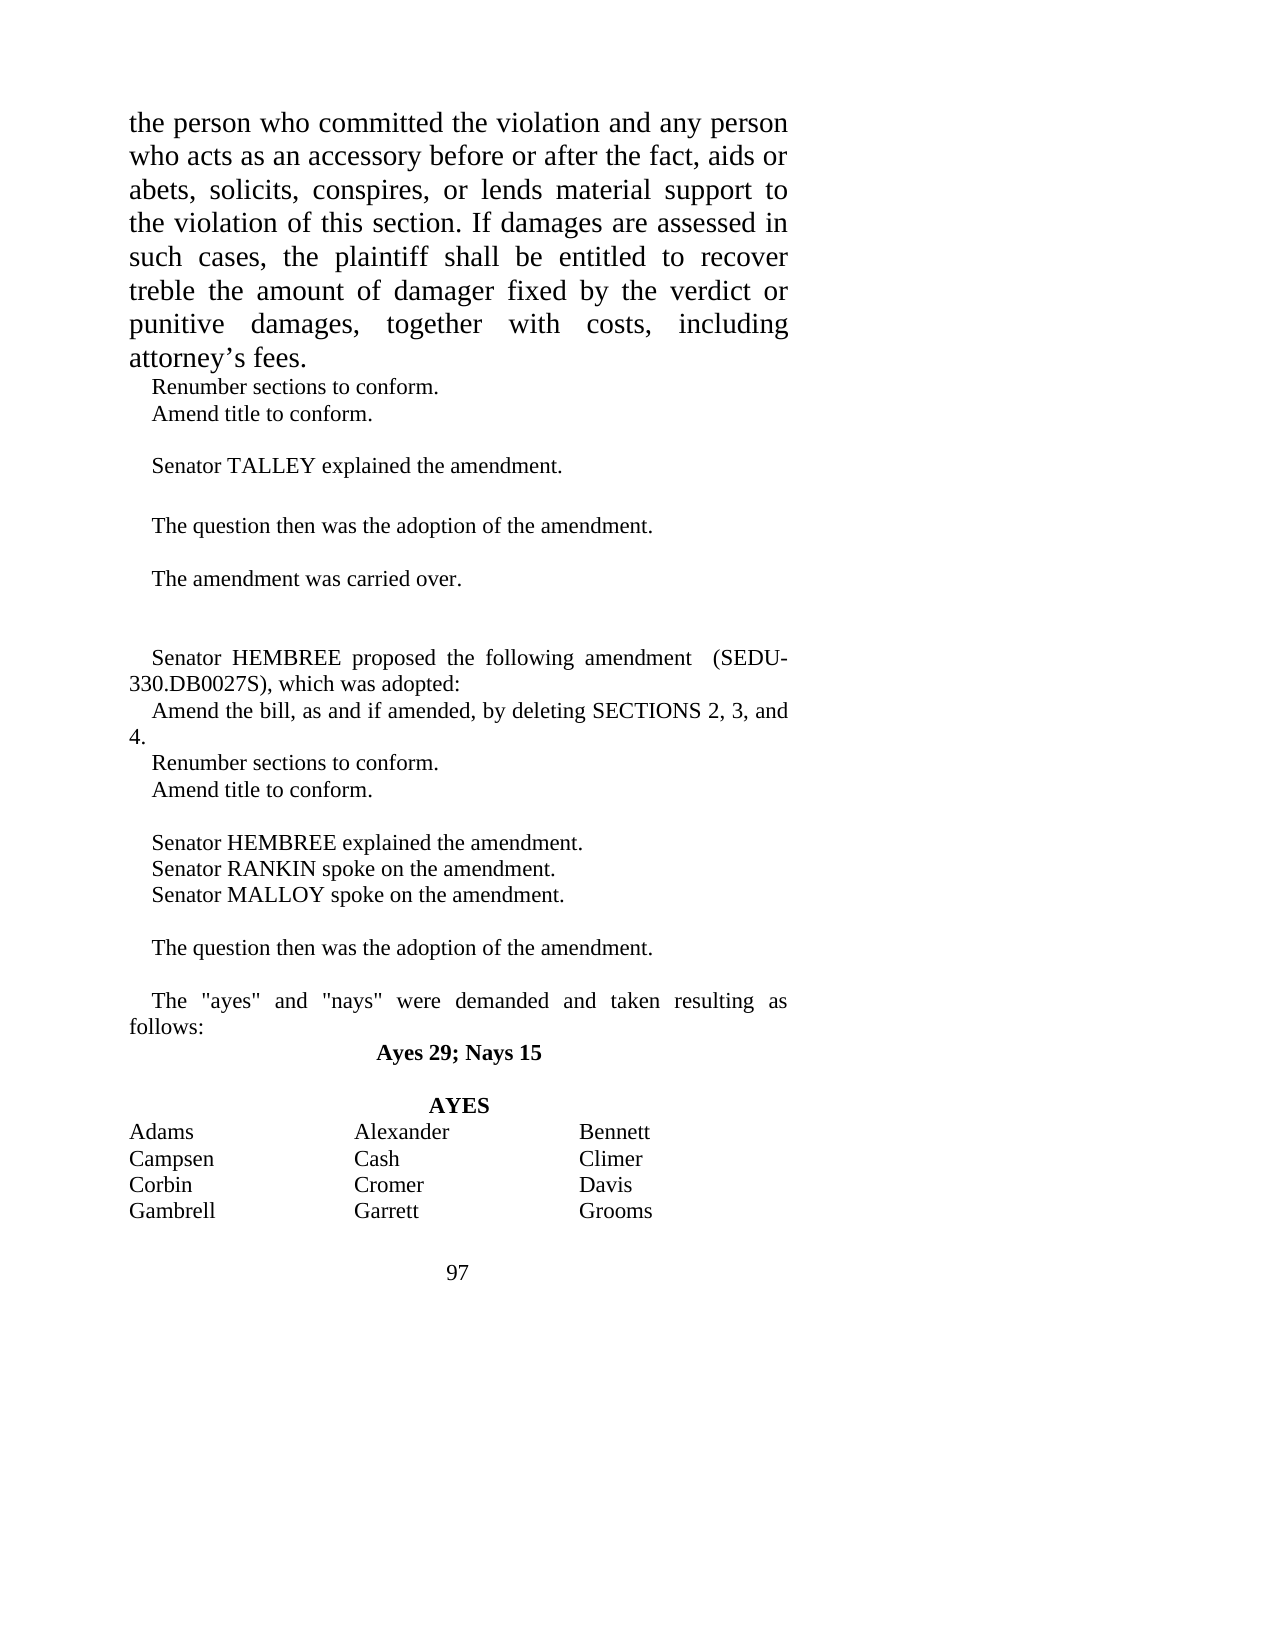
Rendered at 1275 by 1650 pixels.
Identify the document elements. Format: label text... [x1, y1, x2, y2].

title Senator HEMBREE explained the amendment. [129, 828, 789, 855]
title Gambrell Garrett Grooms [129, 1197, 789, 1224]
title Corbin Cromer Davis [129, 1171, 789, 1197]
text Renumber sections to conform. [129, 373, 789, 400]
title The "ayes" and "nays" were demanded and taken resulting as follows: [129, 987, 789, 1039]
title Senator MALLOY spoke on the amendment. [129, 881, 789, 908]
title Senator RANKIN spoke on the amendment. [129, 855, 789, 881]
text Renumber sections to conform. [129, 749, 789, 776]
text Senator HEMBREE proposed the following amendment (SEDU-330.DB0027S), which was adopted: [129, 644, 789, 697]
text The question then was the adoption of the amendment. [129, 934, 789, 960]
title Senator TALLEY explained the amendment. [129, 452, 789, 479]
title Ayes 29; Nays 15 [129, 1039, 789, 1066]
title Amend title to conform. [129, 400, 789, 426]
title Adams Alexander Bennett [129, 1118, 789, 1145]
title Campsen Cash Climer [129, 1145, 789, 1171]
title Amend title to conform. [129, 776, 789, 802]
title AYES [129, 1092, 789, 1118]
text The question then was the adoption of the amendment. [129, 512, 789, 539]
text Amend the bill, as and if amended, by deleting SECTIONS 2, 3, and 4. [129, 697, 789, 749]
title The amendment was carried over. [129, 565, 789, 591]
